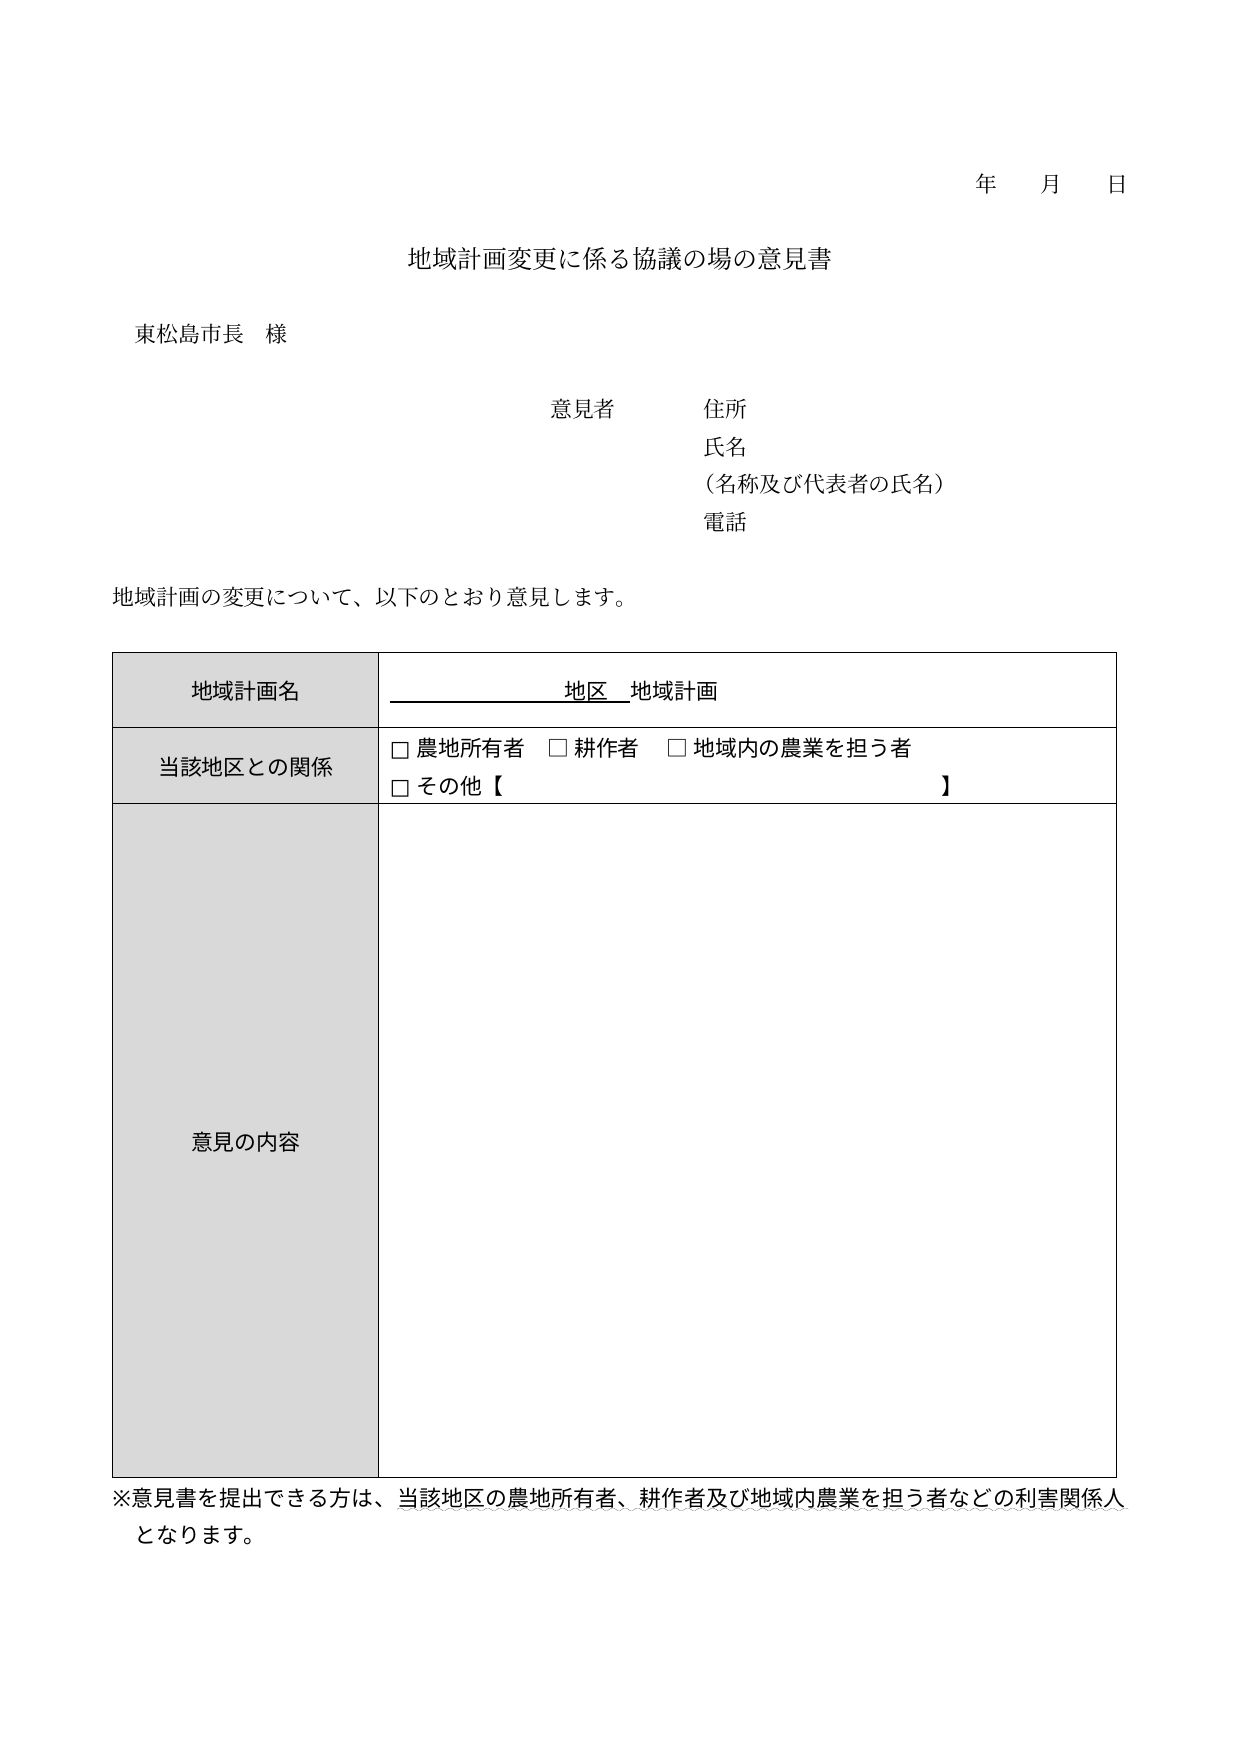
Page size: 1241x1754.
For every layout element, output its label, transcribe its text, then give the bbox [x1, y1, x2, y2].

text ※意見書を提出できる方は、当該地区の農地所有者、耕作者及び地域内農業を担う者などの利害関係人となります。 [112, 1478, 1128, 1553]
text 地域計画変更に係る協議の場の意見書 [112, 239, 1128, 277]
table_cell [379, 804, 1116, 1477]
text 電話 [112, 502, 1128, 539]
text 地域計画の変更について、以下のとおり意見します。 [112, 577, 1128, 614]
table_header 地域計画名 [113, 653, 378, 727]
text 年 月 日 [112, 164, 1128, 202]
text 東松島市長 様 [112, 314, 1128, 352]
table_cell 意見の内容 [113, 804, 378, 1477]
text （名称及び代表者の氏名） [694, 464, 1128, 502]
table_cell 当該地区との関係 [113, 728, 378, 803]
text 氏名 [112, 427, 1128, 464]
text 意見者 住所 [550, 389, 1128, 427]
table_header 地区 地域計画 [379, 653, 1116, 727]
table_cell □ 農地所有者 □ 耕作者 □ 地域内の農業を担う者 □ その他【 】 [379, 728, 1116, 803]
